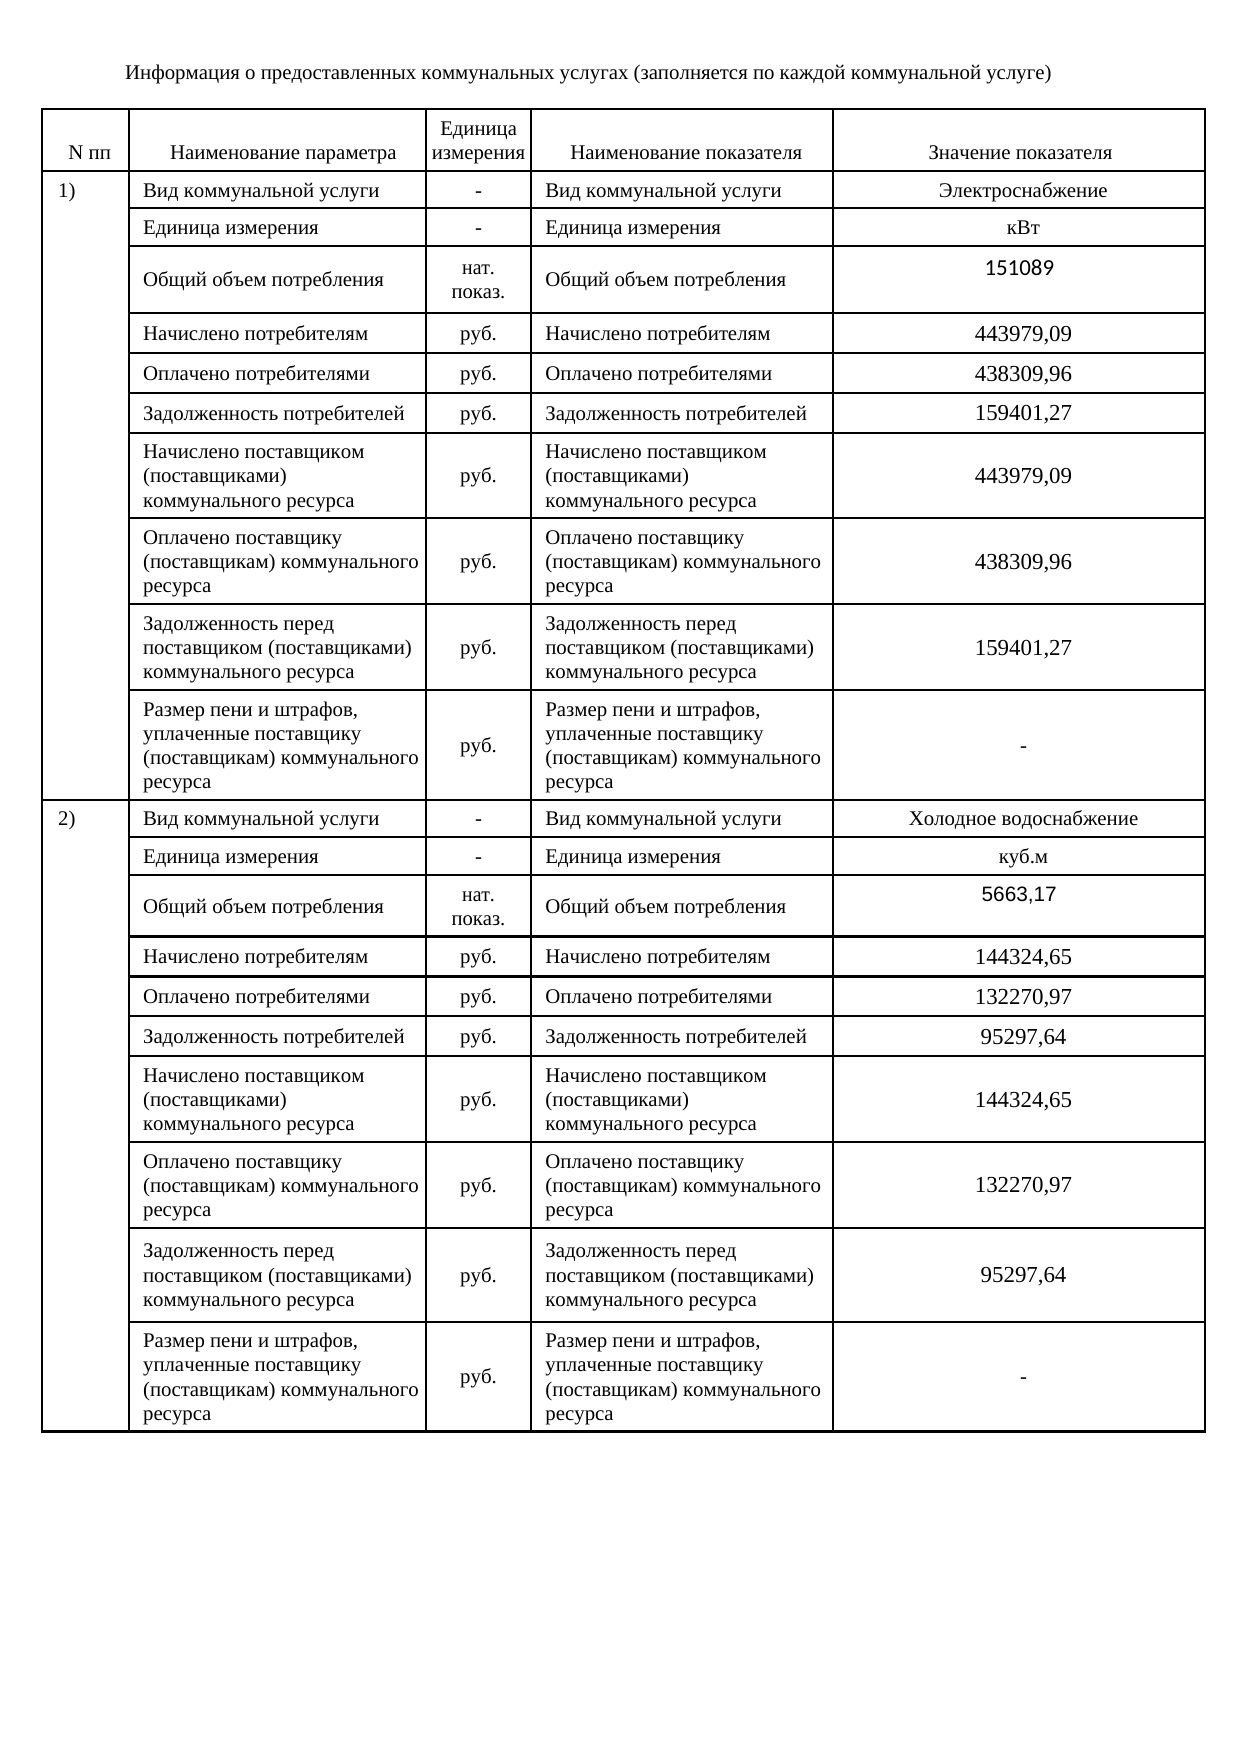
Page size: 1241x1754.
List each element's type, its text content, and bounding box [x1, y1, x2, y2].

table_cell 159401,27 [834, 605, 1204, 689]
table_cell руб. [427, 434, 530, 517]
table_cell Задолженность потребителей [532, 394, 832, 432]
table_cell нат. показ. [427, 876, 530, 935]
table_cell Начислено поставщиком (поставщиками) коммунального ресурса [532, 434, 832, 517]
table_cell Единица измерения [532, 838, 832, 874]
table_cell Задолженность потребителей [130, 394, 425, 432]
table_cell Задолженность потребителей [130, 1017, 425, 1055]
table_cell - [834, 691, 1204, 798]
table_cell Задолженность перед поставщиком (поставщиками) коммунального ресурса [130, 1229, 425, 1321]
table_cell Оплачено потребителями [532, 978, 832, 1015]
table_header Наименование параметра [130, 110, 425, 170]
table_cell Размер пени и штрафов, уплаченные поставщику (поставщикам) коммунального ресурса [130, 1323, 425, 1430]
table_cell Вид коммунальной услуги [130, 801, 425, 836]
table_cell 159401,27 [834, 394, 1204, 432]
table_cell руб. [427, 1057, 530, 1141]
table_cell Вид коммунальной услуги [130, 172, 425, 207]
table_cell - [427, 801, 530, 836]
table_header Единица измерения [427, 110, 530, 170]
table_cell 438309,96 [834, 354, 1204, 392]
table_cell - [427, 209, 530, 245]
table_cell 95297,64 [834, 1229, 1204, 1321]
table_cell Общий объем потребления [130, 247, 425, 312]
table_cell 443979,09 [834, 314, 1204, 352]
table_cell Начислено поставщиком (поставщиками) коммунального ресурса [532, 1057, 832, 1141]
table_cell 95297,64 [834, 1017, 1204, 1055]
table_cell Начислено поставщиком (поставщиками) коммунального ресурса [130, 1057, 425, 1141]
table_cell Задолженность перед поставщиком (поставщиками) коммунального ресурса [130, 605, 425, 689]
table_cell Оплачено поставщику (поставщикам) коммунального ресурса [130, 1143, 425, 1227]
table_cell руб. [427, 605, 530, 689]
table_cell руб. [427, 1229, 530, 1321]
table_cell Оплачено поставщику (поставщикам) коммунального ресурса [532, 519, 832, 603]
table_cell Оплачено поставщику (поставщикам) коммунального ресурса [532, 1143, 832, 1227]
table_cell 2) [43, 801, 128, 1430]
table_cell Единица измерения [532, 209, 832, 245]
table_cell руб. [427, 691, 530, 798]
table_cell - [834, 1323, 1204, 1430]
table_cell 443979,09 [834, 434, 1204, 517]
table_cell Вид коммунальной услуги [532, 172, 832, 207]
text Информация о предоставленных коммунальных услугах (заполняется по каждой коммунальной услуге) [125, 59, 1205, 84]
table_cell Электроснабжение [834, 172, 1204, 207]
table_cell Начислено потребителям [130, 938, 425, 975]
table_cell Общий объем потребления [532, 876, 832, 935]
table_cell Задолженность перед поставщиком (поставщиками) коммунального ресурса [532, 605, 832, 689]
table_cell 151089 [834, 247, 1204, 312]
table_cell руб. [427, 314, 530, 352]
table_cell Задолженность потребителей [532, 1017, 832, 1055]
table_cell Оплачено поставщику (поставщикам) коммунального ресурса [130, 519, 425, 603]
table_cell Единица измерения [130, 209, 425, 245]
table_cell 144324,65 [834, 938, 1204, 975]
table_cell 5663,17 [834, 876, 1204, 935]
table_cell руб. [427, 519, 530, 603]
table_cell Оплачено потребителями [130, 354, 425, 392]
table_header Значение показателя [834, 110, 1204, 170]
table_cell Единица измерения [130, 838, 425, 874]
table_cell Начислено потребителям [130, 314, 425, 352]
table_cell кВт [834, 209, 1204, 245]
table_header N пп [43, 110, 128, 170]
table_cell Оплачено потребителями [130, 978, 425, 1015]
table_cell куб.м [834, 838, 1204, 874]
table_cell Общий объем потребления [532, 247, 832, 312]
table_cell 1) [43, 172, 128, 798]
table_cell 132270,97 [834, 1143, 1204, 1227]
table_cell Начислено поставщиком (поставщиками) коммунального ресурса [130, 434, 425, 517]
table_cell Размер пени и штрафов, уплаченные поставщику (поставщикам) коммунального ресурса [130, 691, 425, 798]
table_cell руб. [427, 394, 530, 432]
table_cell - [427, 172, 530, 207]
table_cell Начислено потребителям [532, 314, 832, 352]
table_cell Размер пени и штрафов, уплаченные поставщику (поставщикам) коммунального ресурса [532, 691, 832, 798]
table_cell 438309,96 [834, 519, 1204, 603]
table_cell Размер пени и штрафов, уплаченные поставщику (поставщикам) коммунального ресурса [532, 1323, 832, 1430]
table_cell руб. [427, 1143, 530, 1227]
table_cell Начислено потребителям [532, 938, 832, 975]
table_cell руб. [427, 354, 530, 392]
table_cell руб. [427, 978, 530, 1015]
table_cell руб. [427, 1323, 530, 1430]
table_cell Общий объем потребления [130, 876, 425, 935]
table_cell руб. [427, 938, 530, 975]
table_cell - [427, 838, 530, 874]
table_cell нат. показ. [427, 247, 530, 312]
table_header Наименование показателя [532, 110, 832, 170]
table_cell 132270,97 [834, 978, 1204, 1015]
table_cell Вид коммунальной услуги [532, 801, 832, 836]
table_cell Оплачено потребителями [532, 354, 832, 392]
table_cell Задолженность перед поставщиком (поставщиками) коммунального ресурса [532, 1229, 832, 1321]
table_cell Холодное водоснабжение [834, 801, 1204, 836]
table_cell 144324,65 [834, 1057, 1204, 1141]
table_cell руб. [427, 1017, 530, 1055]
